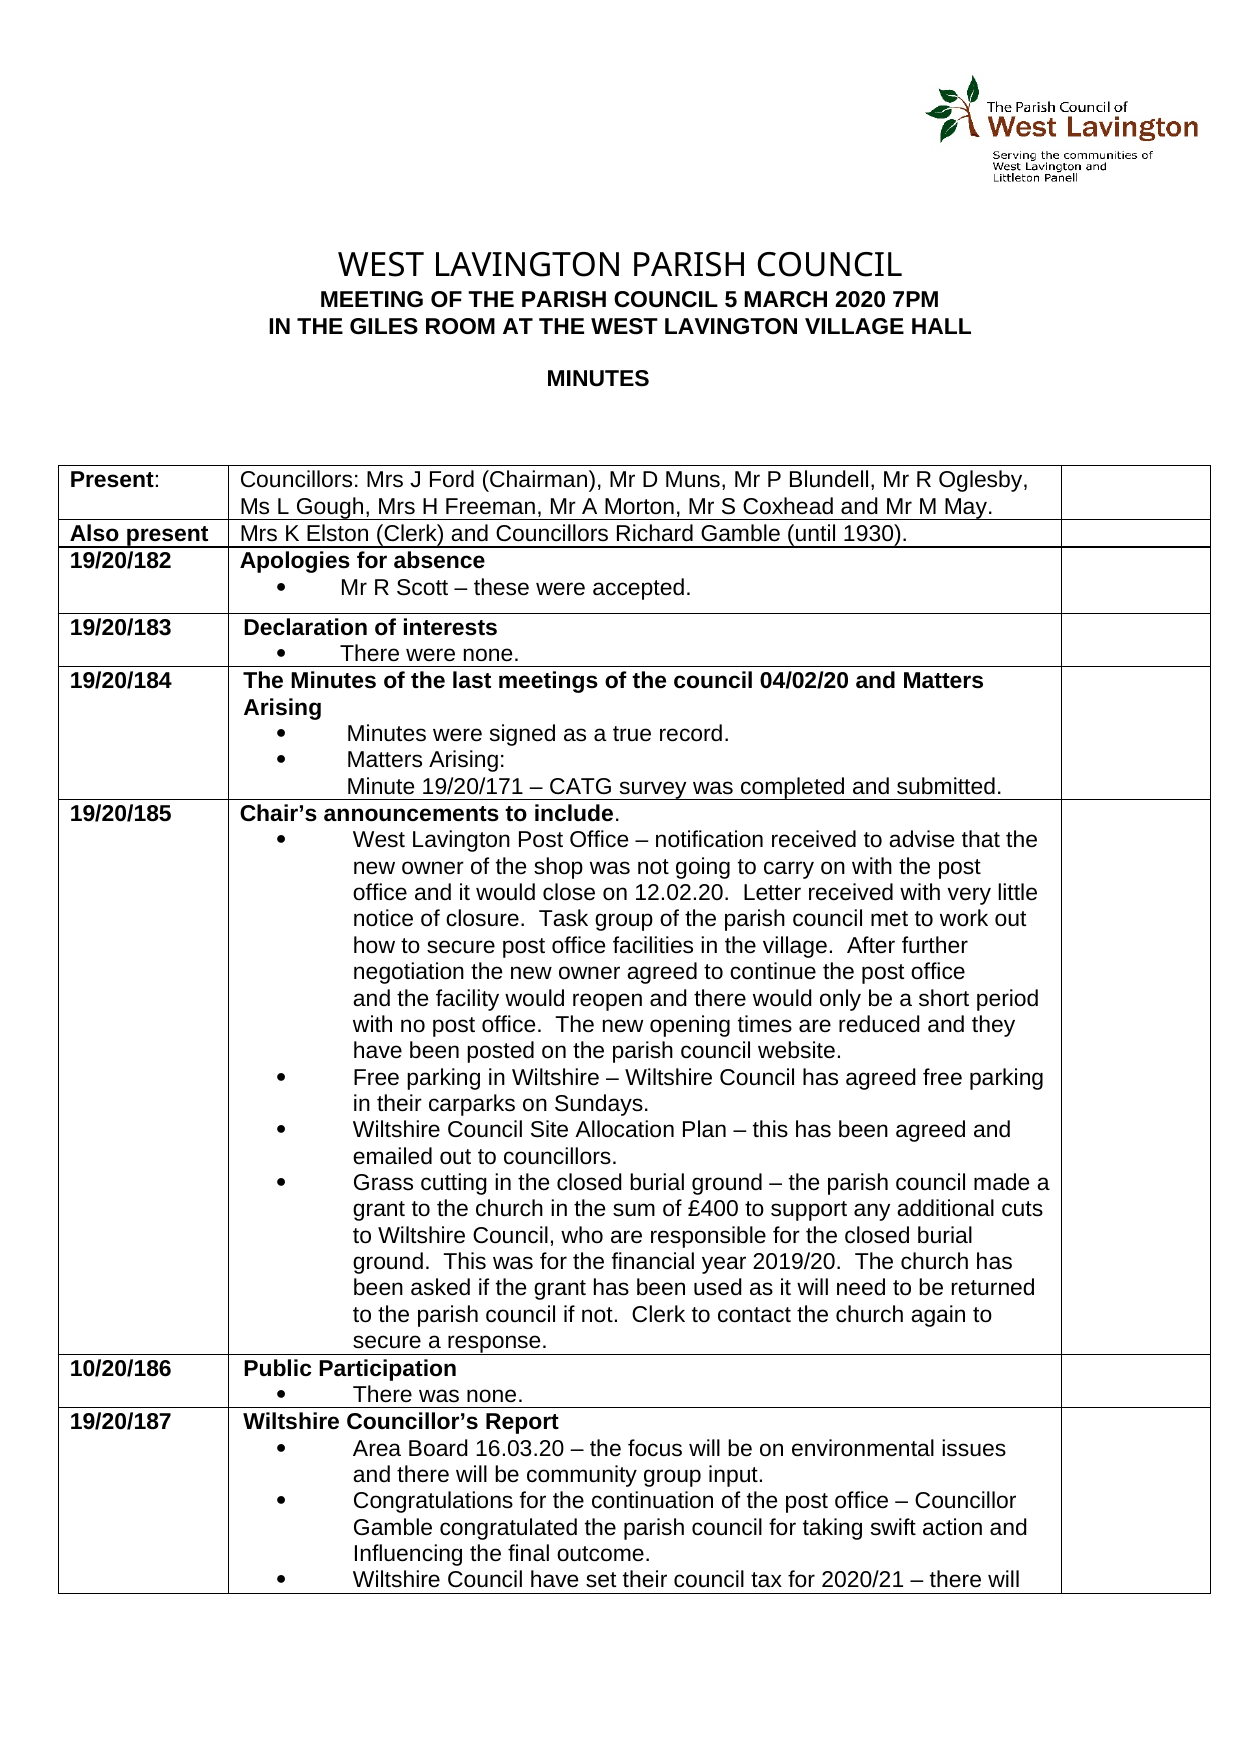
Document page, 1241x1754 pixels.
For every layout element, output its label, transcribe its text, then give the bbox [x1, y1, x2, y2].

table_cell [1062, 548, 1210, 612]
table_cell 19/20/187 [59, 1408, 228, 1593]
table_cell Apologies for absence Mr R Scott – these were accepted. [229, 548, 1061, 612]
table_cell [1062, 520, 1210, 546]
table_cell 19/20/183 [59, 614, 228, 666]
table_cell Public Participation There was none. [229, 1355, 1061, 1407]
table_header Present: [59, 466, 228, 519]
table_cell Chair’s announcements to include. West Lavington Post Office – notification received to advise that the new owner of the shop was not going to carry on with the post office and it would close on 12.02.20. Letter received with very little notice of closure. Task group of the parish council met to work out how to secure post office facilities in the village. After further negotiation the new owner agreed to continue the post office and the facility would reopen and there would only be a short period with no post office. The new opening times are reduced and they have been posted on the parish council website. Free parking in Wiltshire – Wiltshire Council has agreed free parking in their carparks on Sundays. Wiltshire Council Site Allocation Plan – this has been agreed and emailed out to councillors. Grass cutting in the closed burial ground – the parish council made a grant to the church in the sum of £400 to support any additional cuts to Wiltshire Council, who are responsible for the closed burial ground. This was for the financial year 2019/20. The church has been asked if the grant has been used as it will need to be returned to the parish council if not. Clerk to contact the church again to secure a response. [229, 800, 1061, 1353]
table_cell [1062, 667, 1210, 799]
text MEETING OF THE PARISH COUNCIL 5 MARCH 2020 7PM [150, 286, 1090, 313]
table_cell [1062, 614, 1210, 666]
table_cell The Minutes of the last meetings of the council 04/02/20 and Matters Arising Minutes were signed as a true record. Matters Arising: Minute 19/20/171 – CATG survey was completed and submitted. [229, 667, 1061, 799]
table_cell Also present [59, 520, 228, 546]
table_cell [1062, 1408, 1210, 1593]
table_header [1062, 466, 1210, 519]
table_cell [229, 1408, 1061, 1593]
table_cell 10/20/186 [59, 1355, 228, 1407]
table_header Councillors: Mrs J Ford (Chairman), Mr D Muns, Mr P Blundell, Mr R Oglesby, Ms L Gough, Mrs H Freeman, Mr A Morton, Mr S Coxhead and Mr M May. [229, 466, 1061, 519]
text WEST LAVINGTON PARISH COUNCIL [150, 241, 1090, 286]
table_cell 19/20/185 [59, 800, 228, 1353]
picture [919, 73, 1202, 186]
table_cell [1062, 1355, 1210, 1407]
text MINUTES [106, 365, 1090, 392]
text IN THE GILES ROOM AT THE WEST LAVINGTON VILLAGE HALL [150, 313, 1090, 339]
table_cell Mrs K Elston (Clerk) and Councillors Richard Gamble (until 1930). [229, 520, 1061, 546]
table_cell 19/20/182 [59, 548, 228, 612]
table_cell [1062, 800, 1210, 1353]
table_cell 19/20/184 [59, 667, 228, 799]
table_cell Declaration of interests There were none. [229, 614, 1061, 666]
